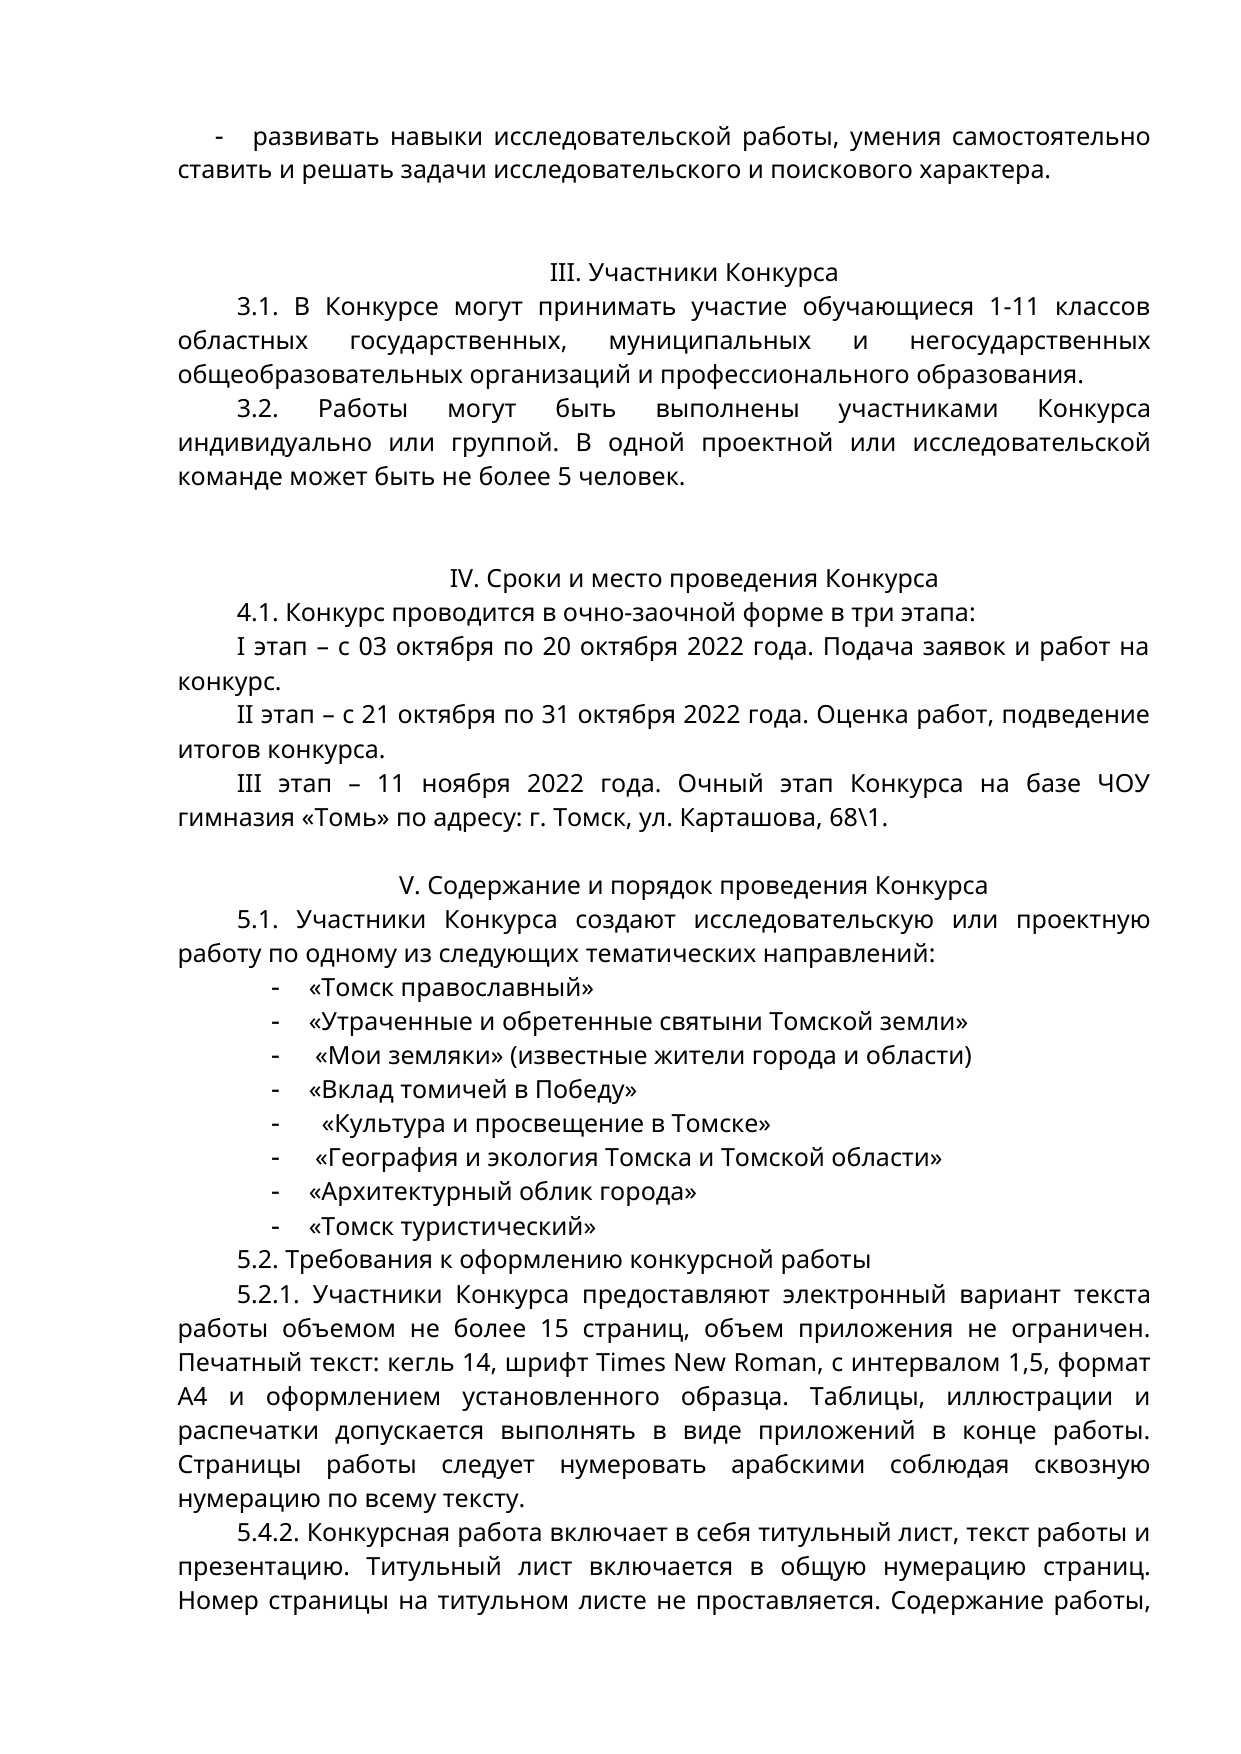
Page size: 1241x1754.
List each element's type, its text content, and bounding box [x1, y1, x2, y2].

text 3.1. В Конкурсе могут принимать участие обучающиеся 1-11 классов областных государственных, муниципальных и негосударственных общеобразовательных организаций и профессионального образования. [177, 288, 1152, 391]
text V. Содержание и порядок проведения Конкурса [177, 867, 1152, 902]
text III этап – 11 ноября 2022 года. Очный этап Конкурса на базе ЧОУ гимназия «Томь» по адресу: г. Томск, ул. Карташова, 68\1. [177, 765, 1152, 833]
list «Культура и просвещение в Томске» [271, 1106, 1152, 1140]
text I этап – с 03 октября по 20 октября 2022 года. Подача заявок и работ на конкурс. [177, 629, 1152, 697]
text 3.2. Работы могут быть выполнены участниками Конкурса индивидуально или группой. В одной проектной или исследовательской команде может быть не более 5 человек. [177, 391, 1152, 493]
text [177, 1515, 1152, 1617]
list «География и экология Томска и Томской области» [271, 1140, 1152, 1174]
text II этап – с 21 октября по 31 октября 2022 года. Оценка работ, подведение итогов конкурса. [177, 697, 1152, 765]
list «Мои земляки» (известные жители города и области) [271, 1038, 1152, 1072]
list «Томск православный» [271, 970, 1152, 1004]
text 5.2. Требования к оформлению конкурсной работы [177, 1242, 1152, 1276]
list «Утраченные и обретенные святыни Томской земли» [271, 1004, 1152, 1038]
list «Архитектурный облик города» [271, 1174, 1152, 1208]
text IV. Сроки и место проведения Конкурса [177, 561, 1152, 595]
text 5.2.1. Участники Конкурса предоставляют электронный вариант текста работы объемом не более 15 страниц, объем приложения не ограничен. Печатный текст: кегль 14, шрифт Times New Roman, с интервалом 1,5, формат А4 и оформлением установленного образца. Таблицы, иллюстрации и распечатки допускается выполнять в виде приложений в конце работы. Страницы работы следует нумеровать арабскими соблюдая сквозную нумерацию по всему тексту. [177, 1276, 1152, 1515]
text III. Участники Конкурса [177, 254, 1152, 288]
list «Томск туристический» [271, 1208, 1152, 1242]
list «Вклад томичей в Победу» [271, 1072, 1152, 1106]
text 5.1. Участники Конкурса создают исследовательскую или проектную работу по одному из следующих тематических направлений: [177, 902, 1152, 970]
list развивать навыки исследовательской работы, умения самостоятельно ставить и решать задачи исследовательского и поискового характера. [177, 118, 1152, 186]
text 4.1. Конкурс проводится в очно-заочной форме в три этапа: [177, 595, 1152, 629]
